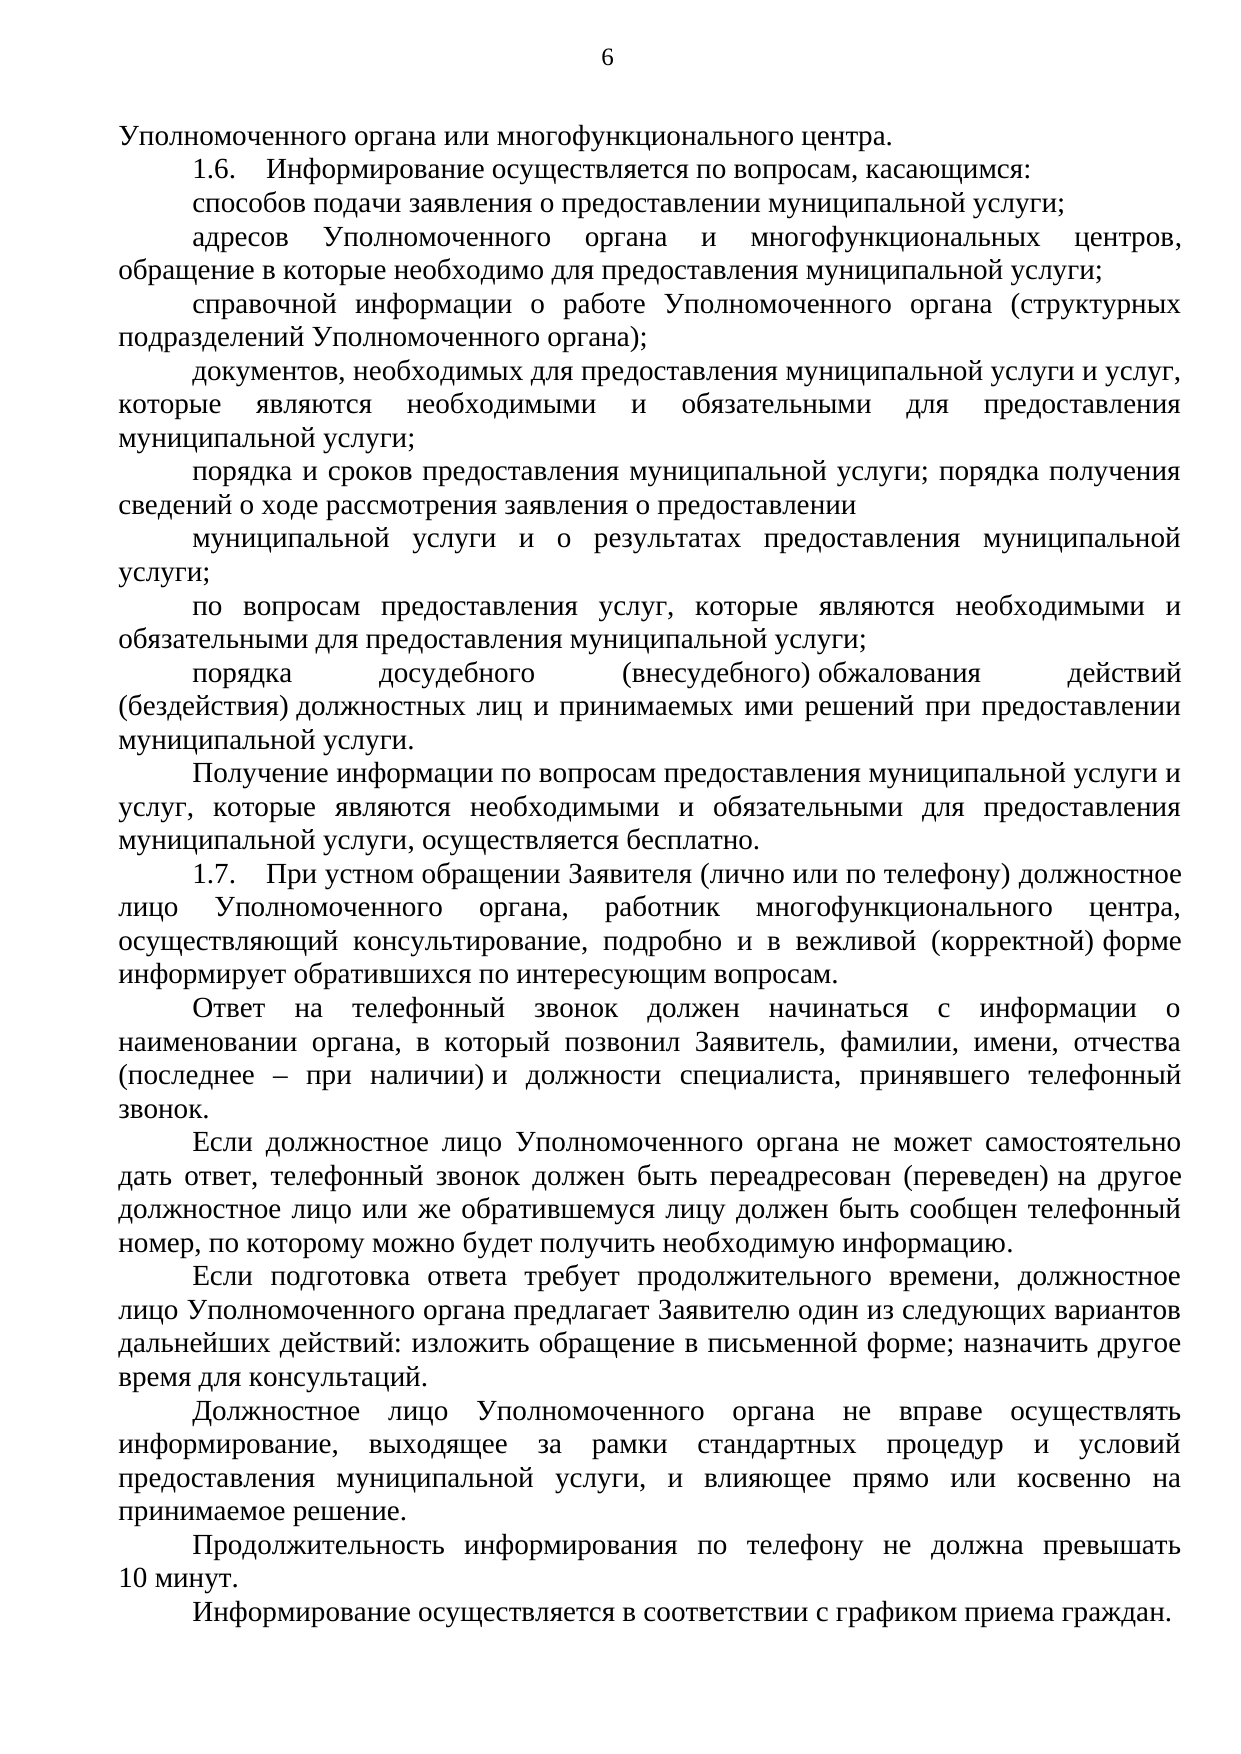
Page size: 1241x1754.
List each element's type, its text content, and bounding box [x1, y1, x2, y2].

list При устном обращении Заявителя (лично или по телефону) должностное лицо Уполномоченного органа, работник многофункционального центра, осуществляющий консультирование, подробно и в вежливой (корректной) форме информирует обратившихся по интересующим вопросам. [118, 856, 1182, 990]
text справочной информации о работе Уполномоченного органа (структурных подразделений Уполномоченного органа); [118, 286, 1182, 353]
text муниципальной услуги и о результатах предоставления муниципальной услуги; [118, 521, 1182, 588]
text адресов Уполномоченного органа и многофункциональных центров, обращение в которые необходимо для предоставления муниципальной услуги; [118, 219, 1182, 286]
text по вопросам предоставления услуг, которые являются необходимыми и обязательными для предоставления муниципальной услуги; [118, 588, 1182, 655]
text Ответ на телефонный звонок должен начинаться с информации о наименовании органа, в который позвонил Заявитель, фамилии, имени, отчества (последнее – при наличии) и должности специалиста, принявшего телефонный звонок. [118, 990, 1182, 1124]
text порядка и сроков предоставления муниципальной услуги; порядка получения сведений о ходе рассмотрения заявления о предоставлении [118, 453, 1182, 521]
text Если должностное лицо Уполномоченного органа не может самостоятельно дать ответ, телефонный звонок должен быть переадресован (переведен) на другое должностное лицо или же обратившемуся лицу должен быть сообщен телефонный номер, по которому можно будет получить необходимую информацию. [118, 1124, 1182, 1258]
text Если подготовка ответа требует продолжительного времени, должностное лицо Уполномоченного органа предлагает Заявителю один из следующих вариантов дальнейших действий: изложить обращение в письменной форме; назначить другое время для консультаций. [118, 1258, 1182, 1393]
text Получение информации по вопросам предоставления муниципальной услуги и услуг, которые являются необходимыми и обязательными для предоставления муниципальной услуги, осуществляется бесплатно. [118, 755, 1182, 856]
text Информирование осуществляется в соответствии с графиком приема граждан. [118, 1594, 1182, 1627]
text Должностное лицо Уполномоченного органа не вправе осуществлять информирование, выходящее за рамки стандартных процедур и условий предоставления муниципальной услуги, и влияющее прямо или косвенно на принимаемое решение. [118, 1393, 1182, 1527]
text документов, необходимых для предоставления муниципальной услуги и услуг, которые являются необходимыми и обязательными для предоставления муниципальной услуги; [118, 353, 1182, 453]
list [118, 118, 1182, 152]
text Продолжительность информирования по телефону не должна превышать 10 минут. [118, 1527, 1182, 1594]
text порядка досудебного (внесудебного) обжалования действий (бездействия) должностных лиц и принимаемых ими решений при предоставлении муниципальной услуги. [118, 655, 1182, 755]
list Информирование осуществляется по вопросам, касающимся: [118, 152, 1182, 185]
text способов подачи заявления о предоставлении муниципальной услуги; [118, 185, 1182, 219]
